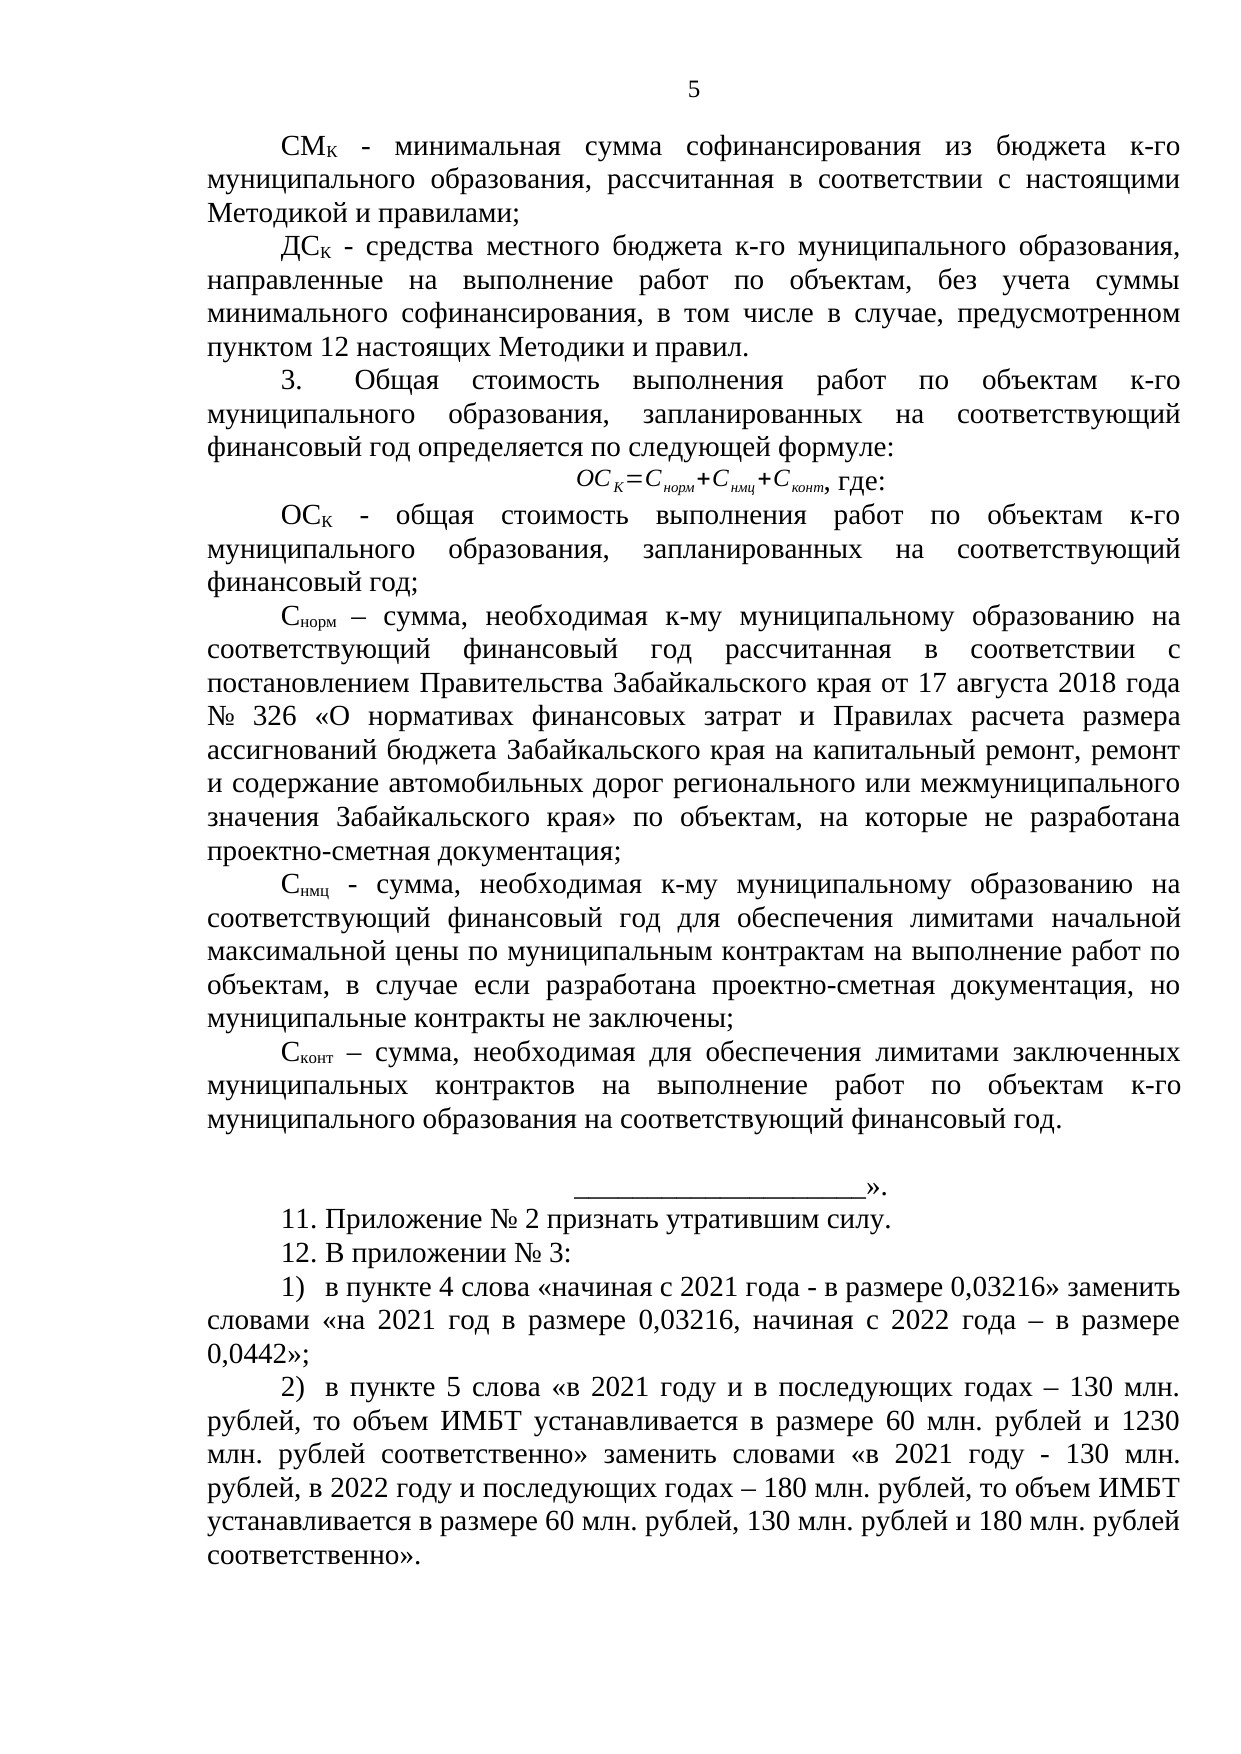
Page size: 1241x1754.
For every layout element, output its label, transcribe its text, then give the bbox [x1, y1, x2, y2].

list Приложение № 2 признать утратившим силу. [207, 1202, 1181, 1235]
list Общая стоимость выполнения работ по объектам к-го муниципального образования, запланированных на соответствующий финансовый год определяется по следующей формуле: [207, 362, 1181, 463]
text ____________________». [207, 1168, 1181, 1202]
text Снмц - сумма, необходимая к-му муниципальному образованию на соответствующий финансовый год для обеспечения лимитами начальной максимальной цены по муниципальным контрактам на выполнение работ по объектам, в случае если разработана проектно-сметная документация, но муниципальные контракты не заключены; [207, 866, 1181, 1034]
text СМК - минимальная сумма софинансирования из бюджета к-го муниципального образования, рассчитанная в соответствии с настоящими Методикой и правилами; [207, 128, 1181, 228]
text Сконт – сумма, необходимая для обеспечения лимитами заключенных муниципальных контрактов на выполнение работ по объектам к-го муниципального образования на соответствующий финансовый год. [207, 1034, 1181, 1134]
text ОСК - общая стоимость выполнения работ по объектам к-го муниципального образования, запланированных на соответствующий финансовый год; [207, 497, 1181, 598]
text ДСК - средства местного бюджета к-го муниципального образования, направленные на выполнение работ по объектам, без учета суммы минимального софинансирования, в том числе в случае, предусмотренном пунктом 12 настоящих Методики и правил. [207, 228, 1181, 362]
text , где: [207, 463, 1181, 497]
list в пункте 5 слова «в 2021 году и в последующих годах – 130 млн. рублей, то объем ИМБТ устанавливается в размере 60 млн. рублей и 1230 млн. рублей соответственно» заменить словами «в 2021 году - 130 млн. рублей, в 2022 году и последующих годах – 180 млн. рублей, то объем ИМБТ устанавливается в размере 60 млн. рублей, 130 млн. рублей и 180 млн. рублей соответственно». [207, 1369, 1181, 1571]
list в пункте 4 слова «начиная с 2021 года - в размере 0,03216» заменить словами «на 2021 год в размере 0,03216, начиная с 2022 года – в размере 0,0442»; [207, 1269, 1181, 1369]
text Cнорм – сумма, необходимая к-му муниципальному образованию на соответствующий финансовый год рассчитанная в соответствии с постановлением Правительства Забайкальского края от 17 августа 2018 года № 326 «О нормативах финансовых затрат и Правилах расчета размера ассигнований бюджета Забайкальского края на капитальный ремонт, ремонт и содержание автомобильных дорог регионального или межмуниципального значения Забайкальского края» по объектам, на которые не разработана проектно-сметная документация; [207, 598, 1181, 866]
list В приложении № 3: [207, 1235, 1181, 1269]
